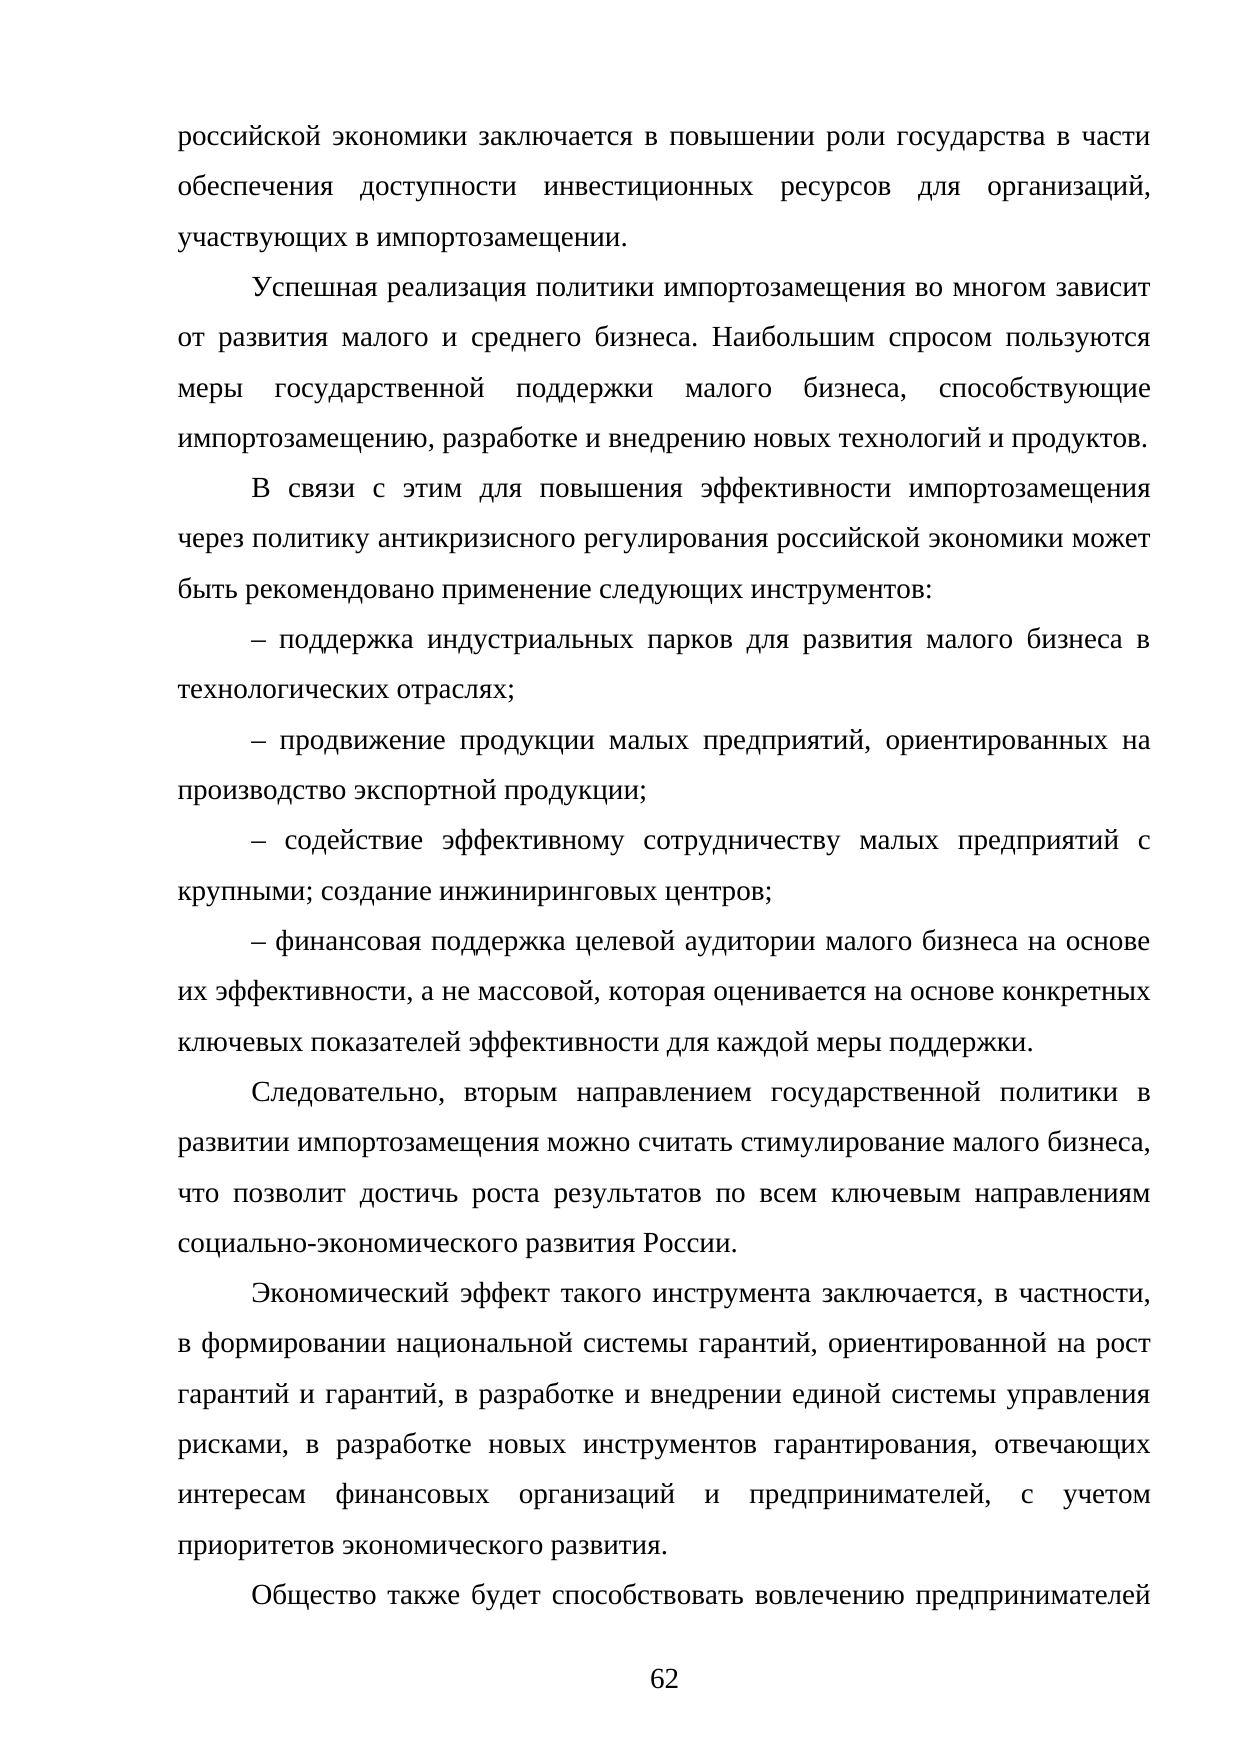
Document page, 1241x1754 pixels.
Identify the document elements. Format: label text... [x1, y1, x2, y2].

text Успешная реализация политики импортозамещения во многом зависит от развития малого и среднего бизнеса. Наибольшим спросом пользуются меры государственной поддержки малого бизнеса, способствующие импортозамещению, разработке и внедрению новых технологий и продуктов. [177, 269, 1152, 453]
text Экономический эффект такого инструмента заключается, в частности, в формировании национальной системы гарантий, ориентированной на рост гарантий и гарантий, в разработке и внедрении единой системы управления рисками, в разработке новых инструментов гарантирования, отвечающих интересам финансовых организаций и предпринимателей, с учетом приоритетов экономического развития. [177, 1275, 1152, 1560]
text Следовательно, вторым направлением государственной политики в развитии импортозамещения можно считать стимулирование малого бизнеса, что позволит достичь роста результатов по всем ключевым направлениям социально-экономического развития России. [177, 1074, 1152, 1258]
text – поддержка индустриальных парков для развития малого бизнеса в технологических отраслях; [177, 621, 1152, 705]
text В связи с этим для повышения эффективности импортозамещения через политику антикризисного регулирования российской экономики может быть рекомендовано применение следующих инструментов: [177, 470, 1152, 604]
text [177, 118, 1152, 252]
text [177, 1577, 1152, 1611]
text – финансовая поддержка целевой аудитории малого бизнеса на основе их эффективности, а не массовой, которая оценивается на основе конкретных ключевых показателей эффективности для каждой меры поддержки. [177, 923, 1152, 1057]
text – продвижение продукции малых предприятий, ориентированных на производство экспортной продукции; [177, 722, 1152, 806]
text – содействие эффективному сотрудничеству малых предприятий с крупными; создание инжиниринговых центров; [177, 822, 1152, 906]
